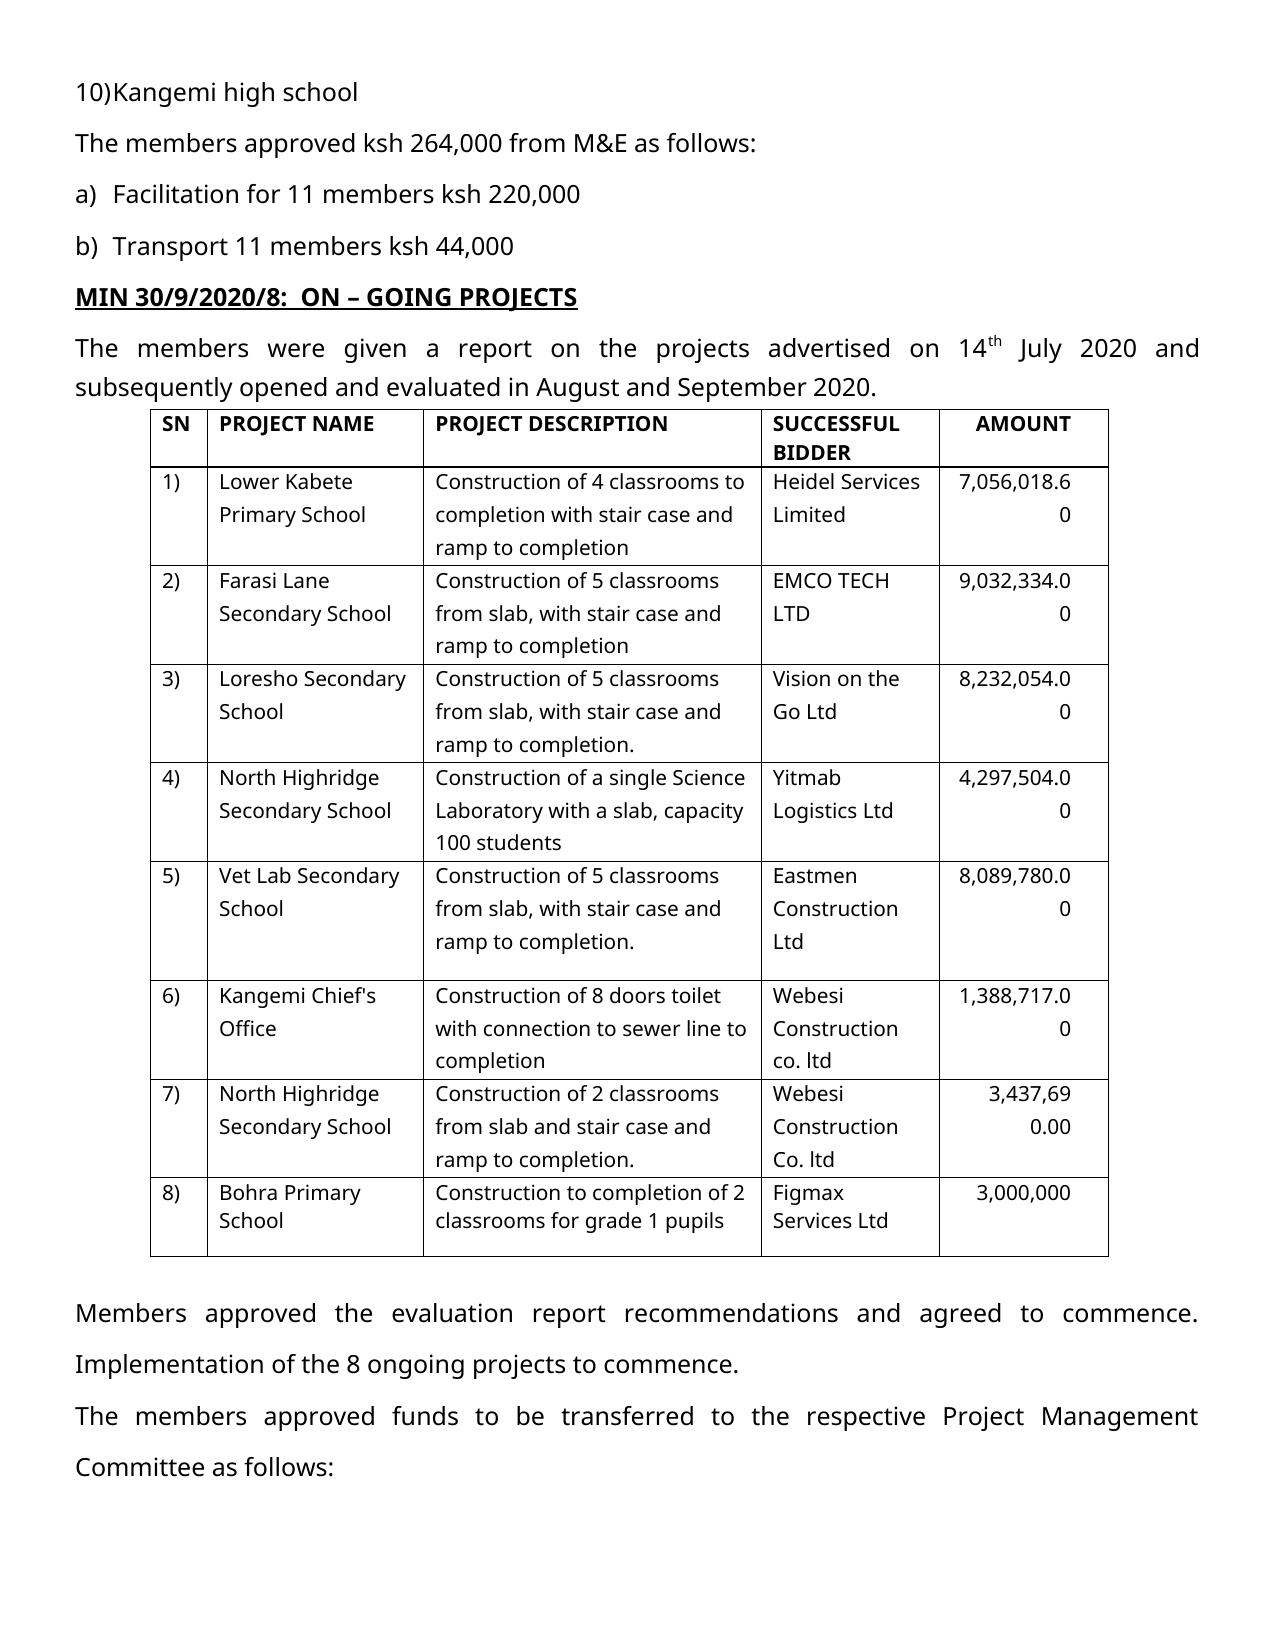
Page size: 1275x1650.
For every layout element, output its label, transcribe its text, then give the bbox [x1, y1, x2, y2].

table_header SUCCESSFUL BIDDER [762, 410, 939, 466]
table_cell Construction of 8 doors toilet with connection to sewer line to completion [424, 981, 761, 1078]
table_cell Webesi Construction co. ltd [762, 981, 939, 1078]
table_cell Vision on the Go Ltd [762, 665, 939, 762]
text MIN 30/9/2020/8: ON – GOING PROJECTS [75, 279, 1200, 313]
table_cell Construction of 2 classrooms from slab and stair case and ramp to completion. [424, 1080, 761, 1177]
table_cell 6) [151, 981, 207, 1078]
table_cell Vet Lab Secondary School [208, 862, 423, 980]
table_cell Kangemi Chief's Office [208, 981, 423, 1078]
table_cell 3,437,690.00 [940, 1080, 1082, 1177]
table_cell EMCO TECH LTD [762, 566, 939, 663]
table_cell [151, 665, 207, 762]
table_header SN [151, 410, 207, 466]
table_cell Farasi Lane Secondary School [208, 566, 423, 663]
table_cell [1082, 566, 1108, 663]
table_cell Webesi Construction Co. ltd [762, 1080, 939, 1177]
table_cell North Highridge Secondary School [208, 763, 423, 861]
table_cell [1082, 763, 1108, 861]
table_cell [1082, 1080, 1108, 1177]
table_header PROJECT DESCRIPTION [424, 410, 761, 466]
list Kangemi high school [75, 75, 1200, 109]
text Members approved the evaluation report recommendations and agreed to commence. Implementation of the 8 ongoing projects to commence. [75, 1296, 1200, 1381]
table_cell [1082, 468, 1108, 565]
table_cell Eastmen Construction Ltd [762, 862, 939, 980]
table_cell [1082, 665, 1108, 762]
table_cell 8) [151, 1178, 207, 1256]
table_header AMOUNT [940, 410, 1082, 466]
table_cell 4,297,504.00 [940, 763, 1082, 861]
table_cell Construction of a single Science Laboratory with a slab, capacity 100 students [424, 763, 761, 861]
table_cell [1082, 1178, 1108, 1256]
table_header PROJECT NAME [208, 410, 423, 466]
text The members approved funds to be transferred to the respective Project Management Committee as follows: [75, 1398, 1200, 1483]
table_cell Construction to completion of 2 classrooms for grade 1 pupils [424, 1178, 761, 1256]
table_cell Lower Kabete Primary School [208, 468, 423, 565]
table_cell North Highridge Secondary School [208, 1080, 423, 1177]
table_cell Figmax Services Ltd [762, 1178, 939, 1256]
text The members were given a report on the projects advertised on 14th July 2020 and subsequently opened and evaluated in August and September 2020. [75, 330, 1200, 403]
table_cell 8,089,780.00 [940, 862, 1082, 980]
table_cell 8,232,054.00 [940, 665, 1082, 762]
table_cell Construction of 5 classrooms from slab, with stair case and ramp to completion [424, 566, 761, 663]
table_cell Bohra Primary School [208, 1178, 423, 1256]
table_cell [1082, 981, 1108, 1078]
table_cell [151, 566, 207, 663]
table_cell 7,056,018.60 [940, 468, 1082, 565]
table_cell [1082, 862, 1108, 980]
table_cell 7) [151, 1080, 207, 1177]
table_cell [151, 763, 207, 861]
table_cell [151, 862, 207, 980]
table_cell 1,388,717.00 [940, 981, 1082, 1078]
table_cell 9,032,334.00 [940, 566, 1082, 663]
table_cell Construction of 4 classrooms to completion with stair case and ramp to completion [424, 468, 761, 565]
list Transport 11 members ksh 44,000 [75, 228, 1200, 262]
table_cell [151, 468, 207, 565]
table_cell Loresho Secondary School [208, 665, 423, 762]
table_cell Heidel Services Limited [762, 468, 939, 565]
text The members approved ksh 264,000 from M&E as follows: [75, 126, 1200, 160]
table_cell 3,000,000 [940, 1178, 1082, 1256]
table_cell Yitmab Logistics Ltd [762, 763, 939, 861]
table_cell Construction of 5 classrooms from slab, with stair case and ramp to completion. [424, 862, 761, 980]
table_header [1082, 410, 1108, 466]
table_cell Construction of 5 classrooms from slab, with stair case and ramp to completion. [424, 665, 761, 762]
list Facilitation for 11 members ksh 220,000 [75, 177, 1200, 211]
